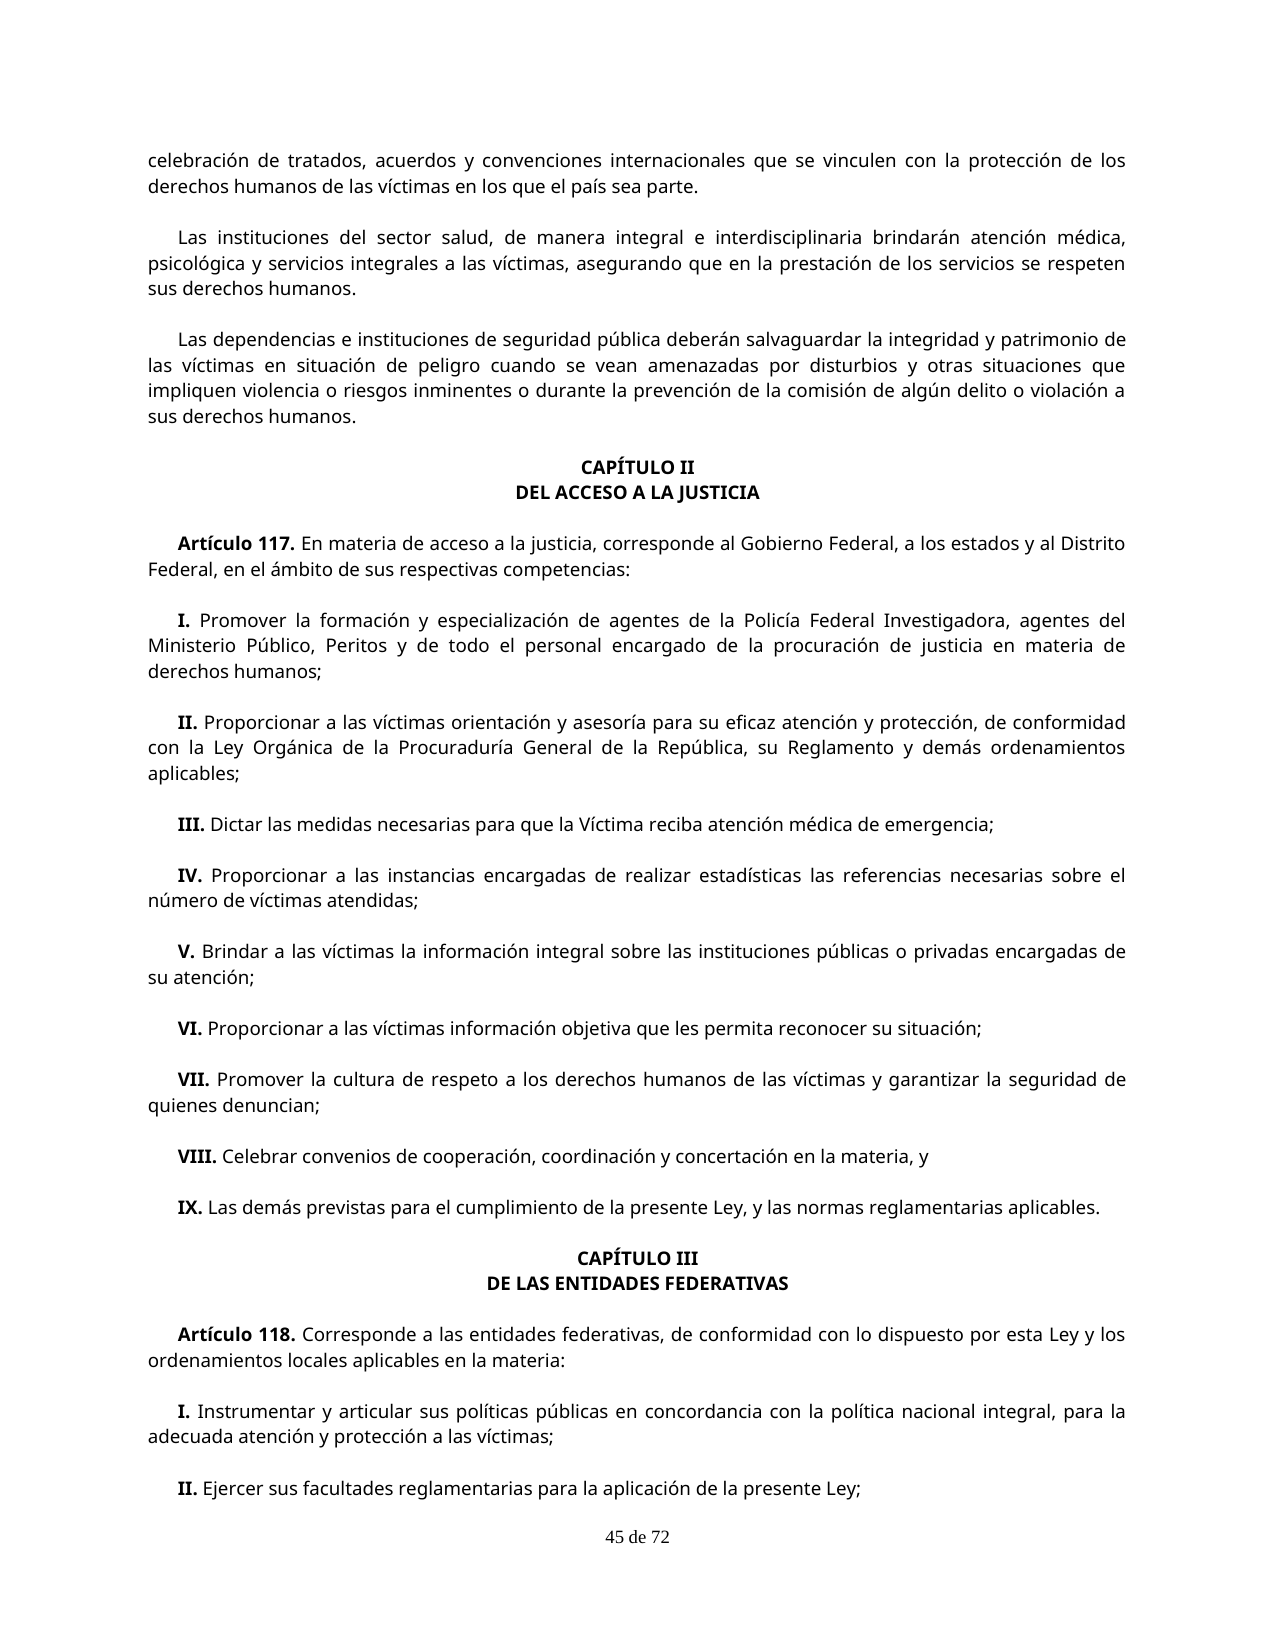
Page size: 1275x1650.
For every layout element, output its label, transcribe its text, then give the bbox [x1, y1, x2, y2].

text DE LAS ENTIDADES FEDERATIVAS [148, 1271, 1127, 1296]
text II. Proporcionar a las víctimas orientación y asesoría para su eficaz atención y protección, de conformidad con la Ley Orgánica de la Procuraduría General de la República, su Reglamento y demás ordenamientos aplicables; [148, 709, 1127, 786]
text VIII. Celebrar convenios de cooperación, coordinación y concertación en la materia, y [148, 1143, 1127, 1168]
text Artículo 118. Corresponde a las entidades federativas, de conformidad con lo dispuesto por esta Ley y los ordenamientos locales aplicables en la materia: [148, 1322, 1127, 1373]
text CAPÍTULO III [148, 1245, 1127, 1271]
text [148, 148, 1127, 199]
text Artículo 117. En materia de acceso a la justicia, corresponde al Gobierno Federal, a los estados y al Distrito Federal, en el ámbito de sus respectivas competencias: [148, 531, 1127, 582]
text CAPÍTULO II [148, 454, 1127, 479]
text VI. Proporcionar a las víctimas información objetiva que les permita reconocer su situación; [148, 1015, 1127, 1041]
text IX. Las demás previstas para el cumplimiento de la presente Ley, y las normas reglamentarias aplicables. [148, 1194, 1127, 1219]
text I. Instrumentar y articular sus políticas públicas en concordancia con la política nacional integral, para la adecuada atención y protección a las víctimas; [148, 1398, 1127, 1449]
text V. Brindar a las víctimas la información integral sobre las instituciones públicas o privadas encargadas de su atención; [148, 939, 1127, 990]
text Las instituciones del sector salud, de manera integral e interdisciplinaria brindarán atención médica, psicológica y servicios integrales a las víctimas, asegurando que en la prestación de los servicios se respeten sus derechos humanos. [148, 224, 1127, 301]
text VII. Promover la cultura de respeto a los derechos humanos de las víctimas y garantizar la seguridad de quienes denuncian; [148, 1066, 1127, 1117]
text IV. Proporcionar a las instancias encargadas de realizar estadísticas las referencias necesarias sobre el número de víctimas atendidas; [148, 862, 1127, 913]
text Las dependencias e instituciones de seguridad pública deberán salvaguardar la integridad y patrimonio de las víctimas en situación de peligro cuando se vean amenazadas por disturbios y otras situaciones que impliquen violencia o riesgos inminentes o durante la prevención de la comisión de algún delito o violación a sus derechos humanos. [148, 326, 1127, 428]
text II. Ejercer sus facultades reglamentarias para la aplicación de la presente Ley; [148, 1475, 1127, 1500]
text III. Dictar las medidas necesarias para que la Víctima reciba atención médica de emergencia; [148, 811, 1127, 837]
text I. Promover la formación y especialización de agentes de la Policía Federal Investigadora, agentes del Ministerio Público, Peritos y de todo el personal encargado de la procuración de justicia en materia de derechos humanos; [148, 607, 1127, 684]
text DEL ACCESO A LA JUSTICIA [148, 479, 1127, 505]
